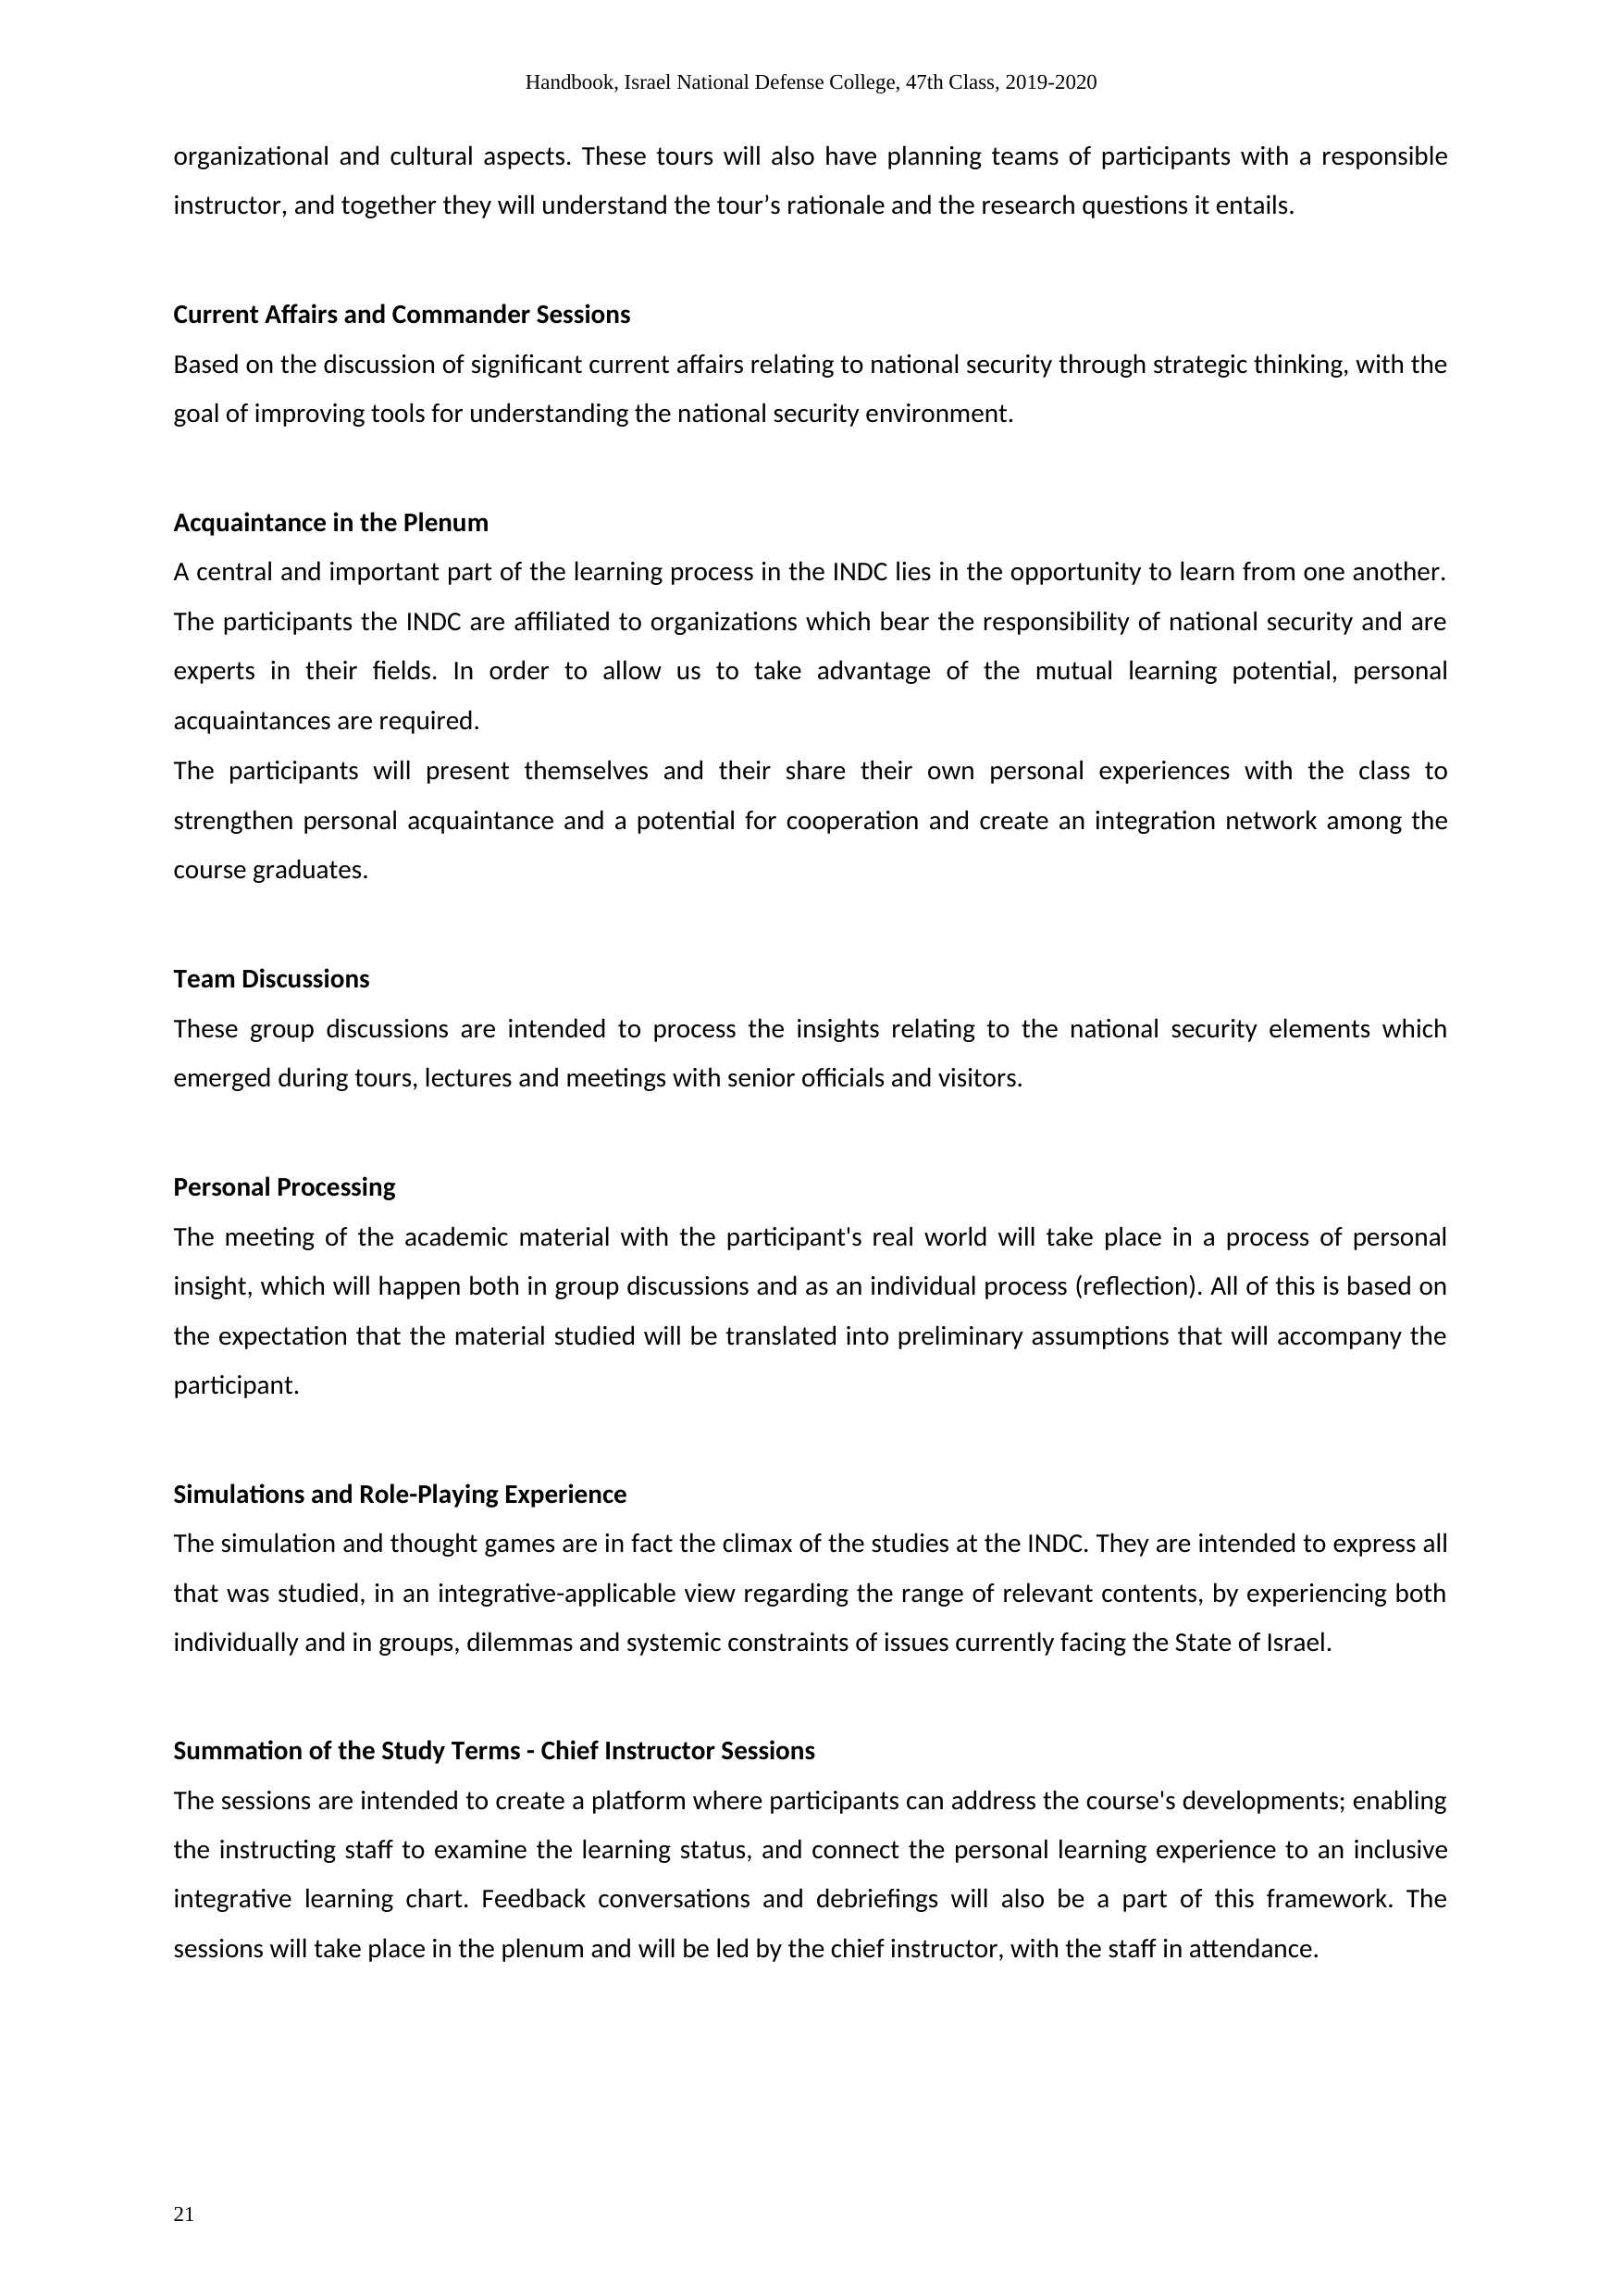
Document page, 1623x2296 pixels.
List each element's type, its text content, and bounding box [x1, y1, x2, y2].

text Summation of the Study Terms - Chief Instructor Sessions [173, 1733, 1449, 1767]
text These group discussions are intended to process the insights relating to the national security elements which emerged during tours, lectures and meetings with senior officials and visitors. [173, 1011, 1449, 1094]
text Simulations and Role-Playing Experience [173, 1477, 1449, 1510]
text The sessions are intended to create a platform where participants can address the course's developments; enabling the instructing staff to examine the learning status, and connect the personal learning experience to an inclusive integrative learning chart. Feedback conversations and debriefings will also be a part of this framework. The sessions will take place in the plenum and will be led by the chief instructor, with the staff in attendance. [173, 1783, 1449, 1965]
text The simulation and thought games are in fact the climax of the studies at the INDC. They are intended to express all that was studied, in an integrative-applicable view regarding the range of relevant contents, by experiencing both individually and in groups, dilemmas and systemic constraints of issues currently facing the State of Israel. [173, 1526, 1449, 1658]
text The participants will present themselves and their share their own personal experiences with the class to strengthen personal acquaintance and a potential for cooperation and create an integration network among the course graduates. [173, 753, 1449, 886]
text Acquaintance in the Plenum [173, 505, 1449, 539]
text Based on the discussion of significant current affairs relating to national security through strategic thinking, with the goal of improving tools for understanding the national security environment. [173, 347, 1449, 429]
text Team Discussions [173, 962, 1449, 995]
text A central and important part of the learning process in the INDC lies in the opportunity to learn from one another. The participants the INDC are affiliated to organizations which bear the responsibility of national security and are experts in their fields. In order to allow us to take advantage of the mutual learning potential, personal acquaintances are required. [173, 554, 1449, 737]
text Personal Processing [173, 1170, 1449, 1203]
text Current Affairs and Commander Sessions [173, 297, 1449, 330]
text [173, 139, 1449, 221]
text The meeting of the academic material with the participant's real world will take place in a process of personal insight, which will happen both in group discussions and as an individual process (reflection). All of this is based on the expectation that the material studied will be translated into preliminary assumptions that will accompany the participant. [173, 1220, 1449, 1401]
